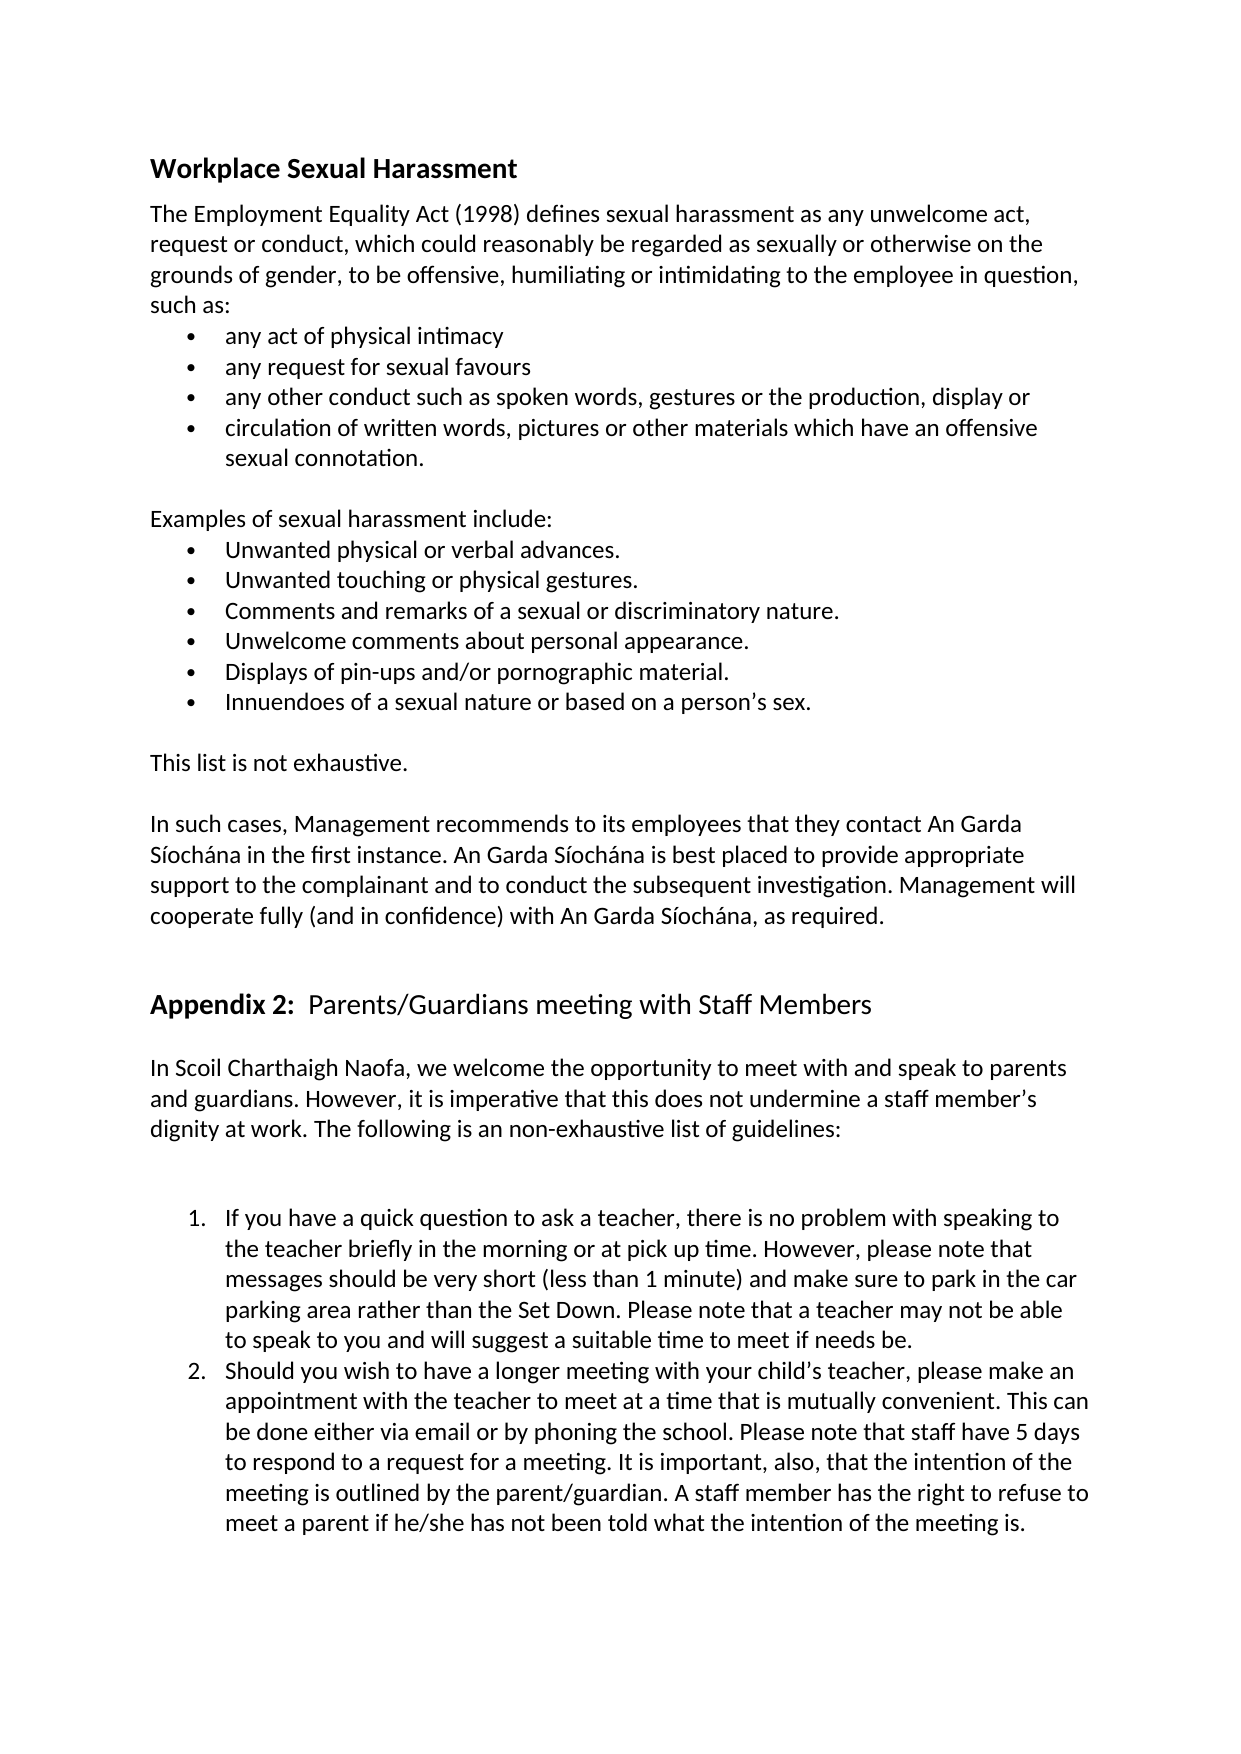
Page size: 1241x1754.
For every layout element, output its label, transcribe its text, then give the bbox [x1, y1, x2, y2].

list any act of physical intimacy [187, 320, 1090, 351]
list Unwanted physical or verbal advances. [187, 534, 1090, 564]
text The Employment Equality Act (1998) defines sexual harassment as any unwelcome act, request or conduct, which could reasonably be regarded as sexually or otherwise on the grounds of gender, to be offensive, humiliating or intimidating to the employee in question, such as: [150, 198, 1090, 320]
list any other conduct such as spoken words, gestures or the production, display or [187, 381, 1090, 412]
list Unwanted touching or physical gestures. [187, 564, 1090, 595]
list Comments and remarks of a sexual or discriminatory nature. [187, 595, 1090, 625]
text Examples of sexual harassment include: [150, 503, 1090, 534]
text Appendix 2: Parents/Guardians meeting with Staff Members [150, 986, 1090, 1022]
list Displays of pin-ups and/or pornographic material. [187, 656, 1090, 686]
list If you have a quick question to ask a teacher, there is no problem with speaking to the teacher briefly in the morning or at pick up time. However, please note that messages should be very short (less than 1 minute) and make sure to park in the car parking area rather than the Set Down. Please note that a teacher may not be able to speak to you and will suggest a suitable time to meet if needs be. [187, 1202, 1090, 1355]
list circulation of written words, pictures or other materials which have an offensive sexual connotation. [187, 412, 1090, 473]
text This list is not exhaustive. [150, 747, 1090, 778]
list Innuendoes of a sexual nature or based on a person’s sex. [187, 686, 1090, 717]
list Should you wish to have a longer meeting with your child’s teacher, please make an appointment with the teacher to meet at a time that is mutually convenient. This can be done either via email or by phoning the school. Please note that staff have 5 days to respond to a request for a meeting. It is important, also, that the intention of the meeting is outlined by the parent/guardian. A staff member has the right to refuse to meet a parent if he/she has not been told what the intention of the meeting is. [187, 1355, 1090, 1538]
text In such cases, Management recommends to its employees that they contact An Garda Síochána in the first instance. An Garda Síochána is best placed to provide appropriate support to the complainant and to conduct the subsequent investigation. Management will cooperate fully (and in confidence) with An Garda Síochána, as required. [150, 808, 1090, 931]
text In Scoil Charthaigh Naofa, we welcome the opportunity to meet with and speak to parents and guardians. However, it is imperative that this does not undermine a staff member’s dignity at work. The following is an non-exhaustive list of guidelines: [150, 1052, 1090, 1144]
list Unwelcome comments about personal appearance. [187, 625, 1090, 656]
list any request for sexual favours [187, 351, 1090, 381]
text Workplace Sexual Harassment [150, 150, 1090, 186]
